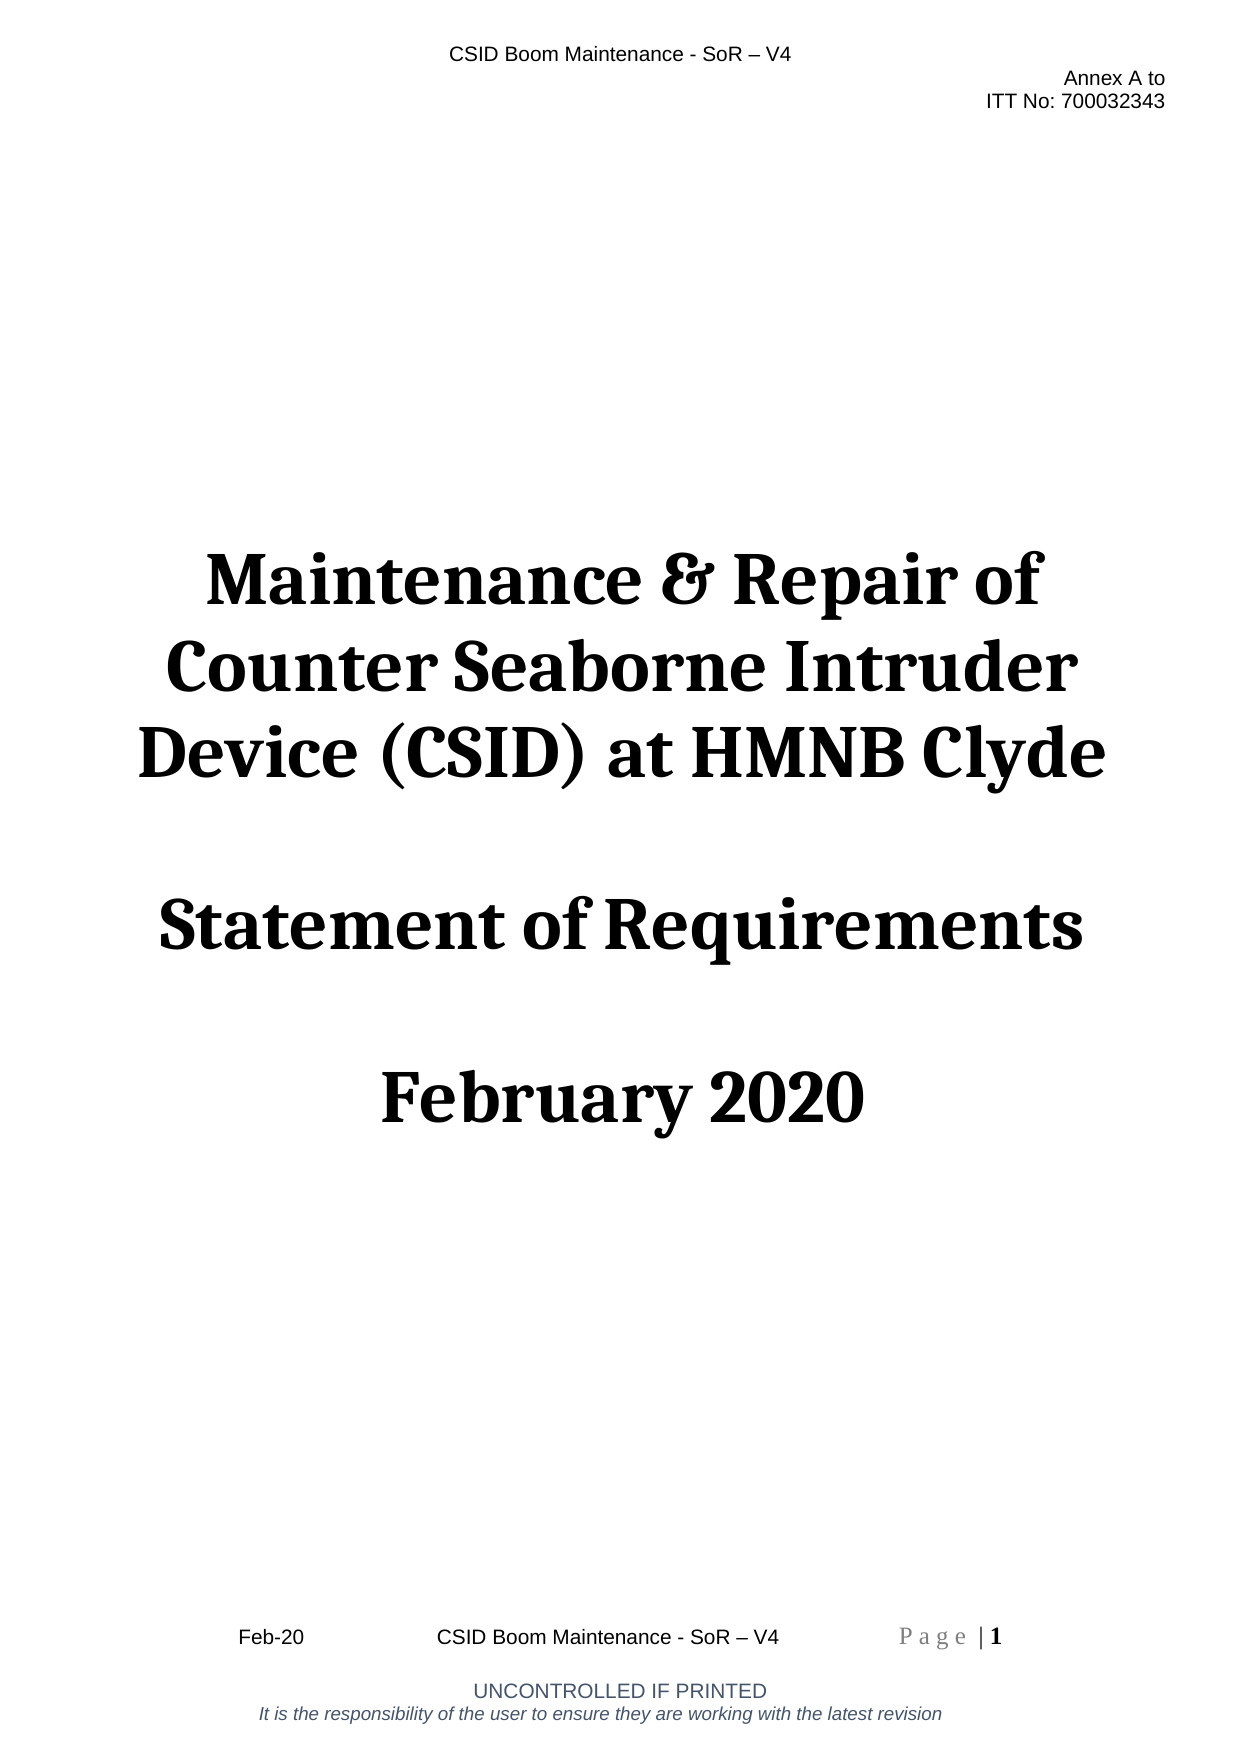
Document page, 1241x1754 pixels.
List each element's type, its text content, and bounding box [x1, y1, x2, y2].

text Maintenance & Repair of Counter Seaborne Intruder Device (CSID) at HMNB Clyde [112, 537, 1133, 796]
text Statement of Requirements [112, 882, 1133, 968]
text February 2020 [112, 1055, 1133, 1141]
